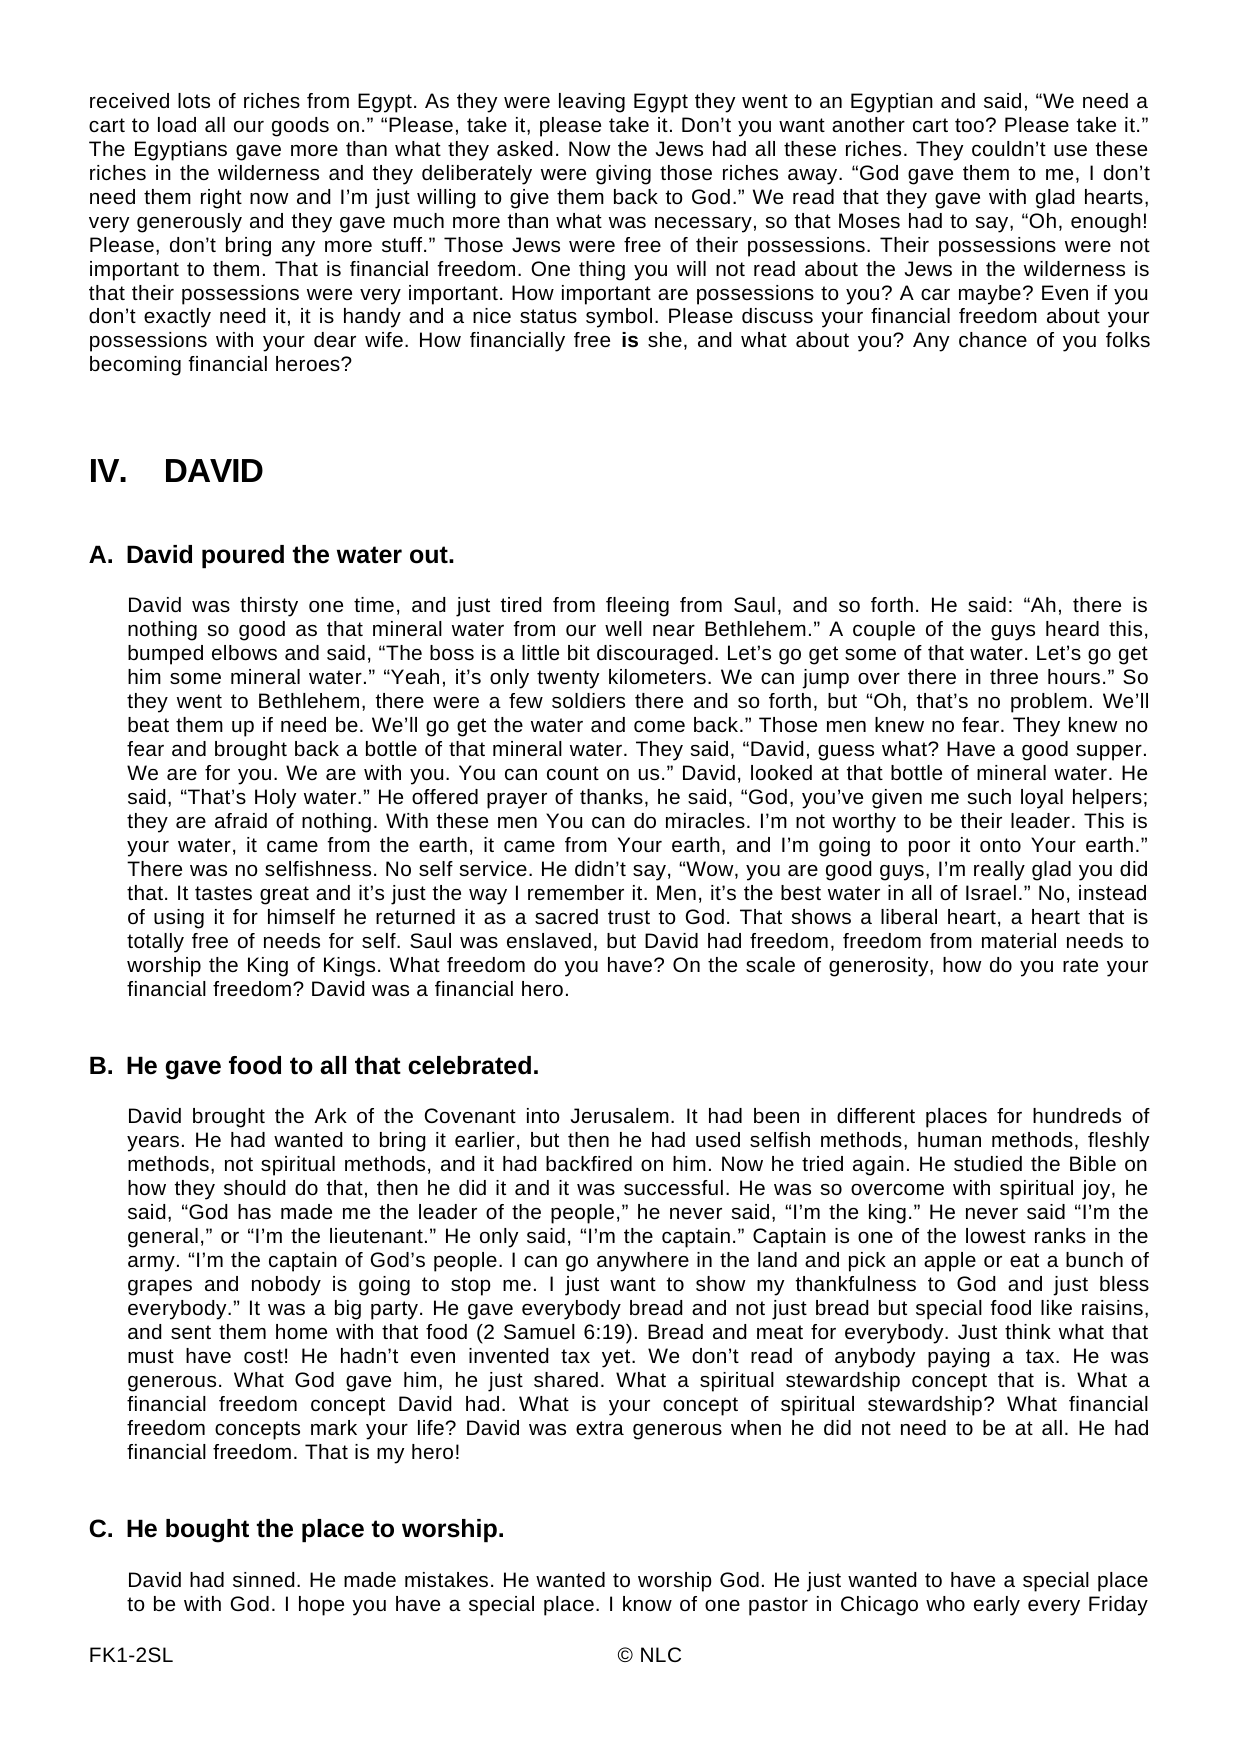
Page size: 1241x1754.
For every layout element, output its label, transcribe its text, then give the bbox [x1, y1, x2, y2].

subtitle IV. David [89, 451, 1152, 489]
text David brought the Ark of the Covenant into Jerusalem. It had been in different places for hundreds of years. He had wanted to bring it earlier, but then he had used selfish methods, human methods, fleshly methods, not spiritual methods, and it had backfired on him. Now he tried again. He studied the Bible on how they should do that, then he did it and it was successful. He was so overcome with spiritual joy, he said, “God has made me the leader of the people,” he never said, “I’m the king.” He never said “I’m the general,” or “I’m the lieutenant.” He only said, “I’m the captain.” Captain is one of the lowest ranks in the army. “I’m the captain of God’s people. I can go anywhere in the land and pick an apple or eat a bunch of grapes and nobody is going to stop me. I just want to show my thankfulness to God and just bless everybody.” It was a big party. He gave everybody bread and not just bread but special food like raisins, and sent them home with that food (2 Samuel 6:19). Bread and meat for everybody. Just think what that must have cost! He hadn’t even invented tax yet. We don’t read of anybody paying a tax. He was generous. What God gave him, he just shared. What a spiritual stewardship concept that is. What a financial freedom concept David had. What is your concept of spiritual stewardship? What financial freedom concepts mark your life? David was extra generous when he did not need to be at all. He had financial freedom. That is my hero! [127, 1104, 1152, 1464]
subtitle B. He gave food to all that celebrated. [89, 1051, 1152, 1079]
subtitle C. He bought the place to worship. [89, 1514, 1152, 1542]
subtitle A. David poured the water out. [89, 539, 1152, 568]
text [127, 1567, 1152, 1615]
text David was thirsty one time, and just tired from fleeing from Saul, and so forth. He said: “Ah, there is nothing so good as that mineral water from our well near Bethlehem.” A couple of the guys heard this, bumped elbows and said, “The boss is a little bit discouraged. Let’s go get some of that water. Let’s go get him some mineral water.” “Yeah, it’s only twenty kilometers. We can jump over there in three hours.” So they went to Bethlehem, there were a few soldiers there and so forth, but “Oh, that’s no problem. We’ll beat them up if need be. We’ll go get the water and come back.” Those men knew no fear. They knew no fear and brought back a bottle of that mineral water. They said, “David, guess what? Have a good supper. We are for you. We are with you. You can count on us.” David, looked at that bottle of mineral water. He said, “That’s Holy water.” He offered prayer of thanks, he said, “God, you’ve given me such loyal helpers; they are afraid of nothing. With these men You can do miracles. I’m not worthy to be their leader. This is your water, it came from the earth, it came from Your earth, and I’m going to poor it onto Your earth.” There was no selfishness. No self service. He didn’t say, “Wow, you are good guys, I’m really glad you did that. It tastes great and it’s just the way I remember it. Men, it’s the best water in all of Israel.” No, instead of using it for himself he returned it as a sacred trust to God. That shows a liberal heart, a heart that is totally free of needs for self. Saul was enslaved, but David had freedom, freedom from material needs to worship the King of Kings. What freedom do you have? On the scale of generosity, how do you rate your financial freedom? David was a financial hero. [127, 593, 1152, 1001]
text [89, 89, 1152, 376]
